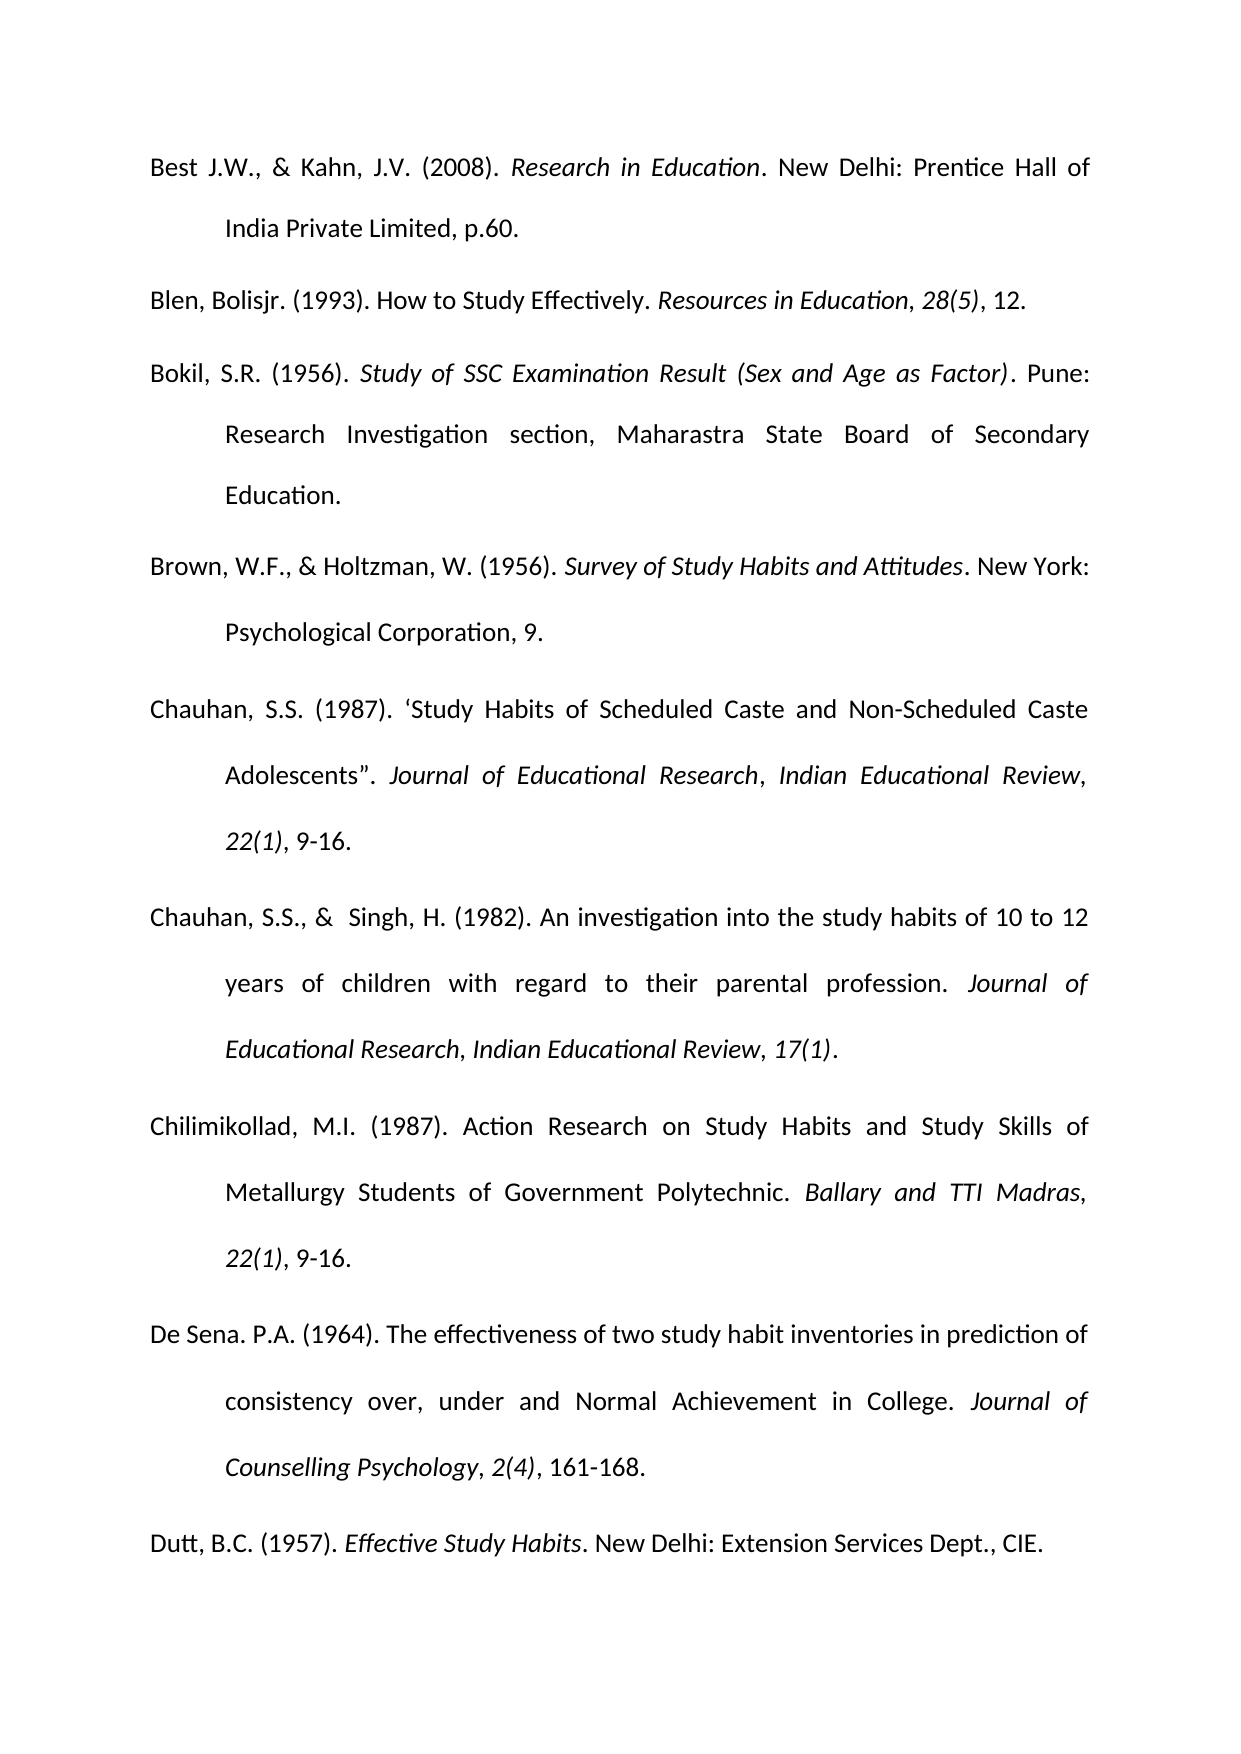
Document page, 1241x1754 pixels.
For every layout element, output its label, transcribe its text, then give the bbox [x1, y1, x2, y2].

text De Sena. P.A. (1964). The effectiveness of two study habit inventories in prediction of consistency over, under and Normal Achievement in College. Journal of Counselling Psychology, 2(4), 161-168. [150, 1318, 1090, 1483]
text Bokil, S.R. (1956). Study of SSC Examination Result (Sex and Age as Factor). Pune: Research Investigation section, Maharastra State Board of Secondary Education. [150, 356, 1090, 511]
text Blen, Bolisjr. (1993). How to Study Effectively. Resources in Education, 28(5), 12. [150, 283, 1090, 317]
text Chilimikollad, M.I. (1987). Action Research on Study Habits and Study Skills of Metallurgy Students of Government Polytechnic. Ballary and TTI Madras, 22(1), 9-16. [150, 1109, 1090, 1274]
text Chauhan, S.S., & Singh, H. (1982). An investigation into the study habits of 10 to 12 years of children with regard to their parental profession. Journal of Educational Research, Indian Educational Review, 17(1). [150, 901, 1090, 1066]
text Dutt, B.C. (1957). Effective Study Habits. New Delhi: Extension Services Dept., CIE. [150, 1526, 1090, 1559]
text Best J.W., & Kahn, J.V. (2008). Research in Education. New Delhi: Prentice Hall of India Private Limited, p.60. [150, 150, 1090, 244]
text Brown, W.F., & Holtzman, W. (1956). Survey of Study Habits and Attitudes. New York: Psychological Corporation, 9. [150, 549, 1090, 649]
text Chauhan, S.S. (1987). ‘Study Habits of Scheduled Caste and Non-Scheduled Caste Adolescents”. Journal of Educational Research, Indian Educational Review, 22(1), 9-16. [150, 692, 1090, 857]
